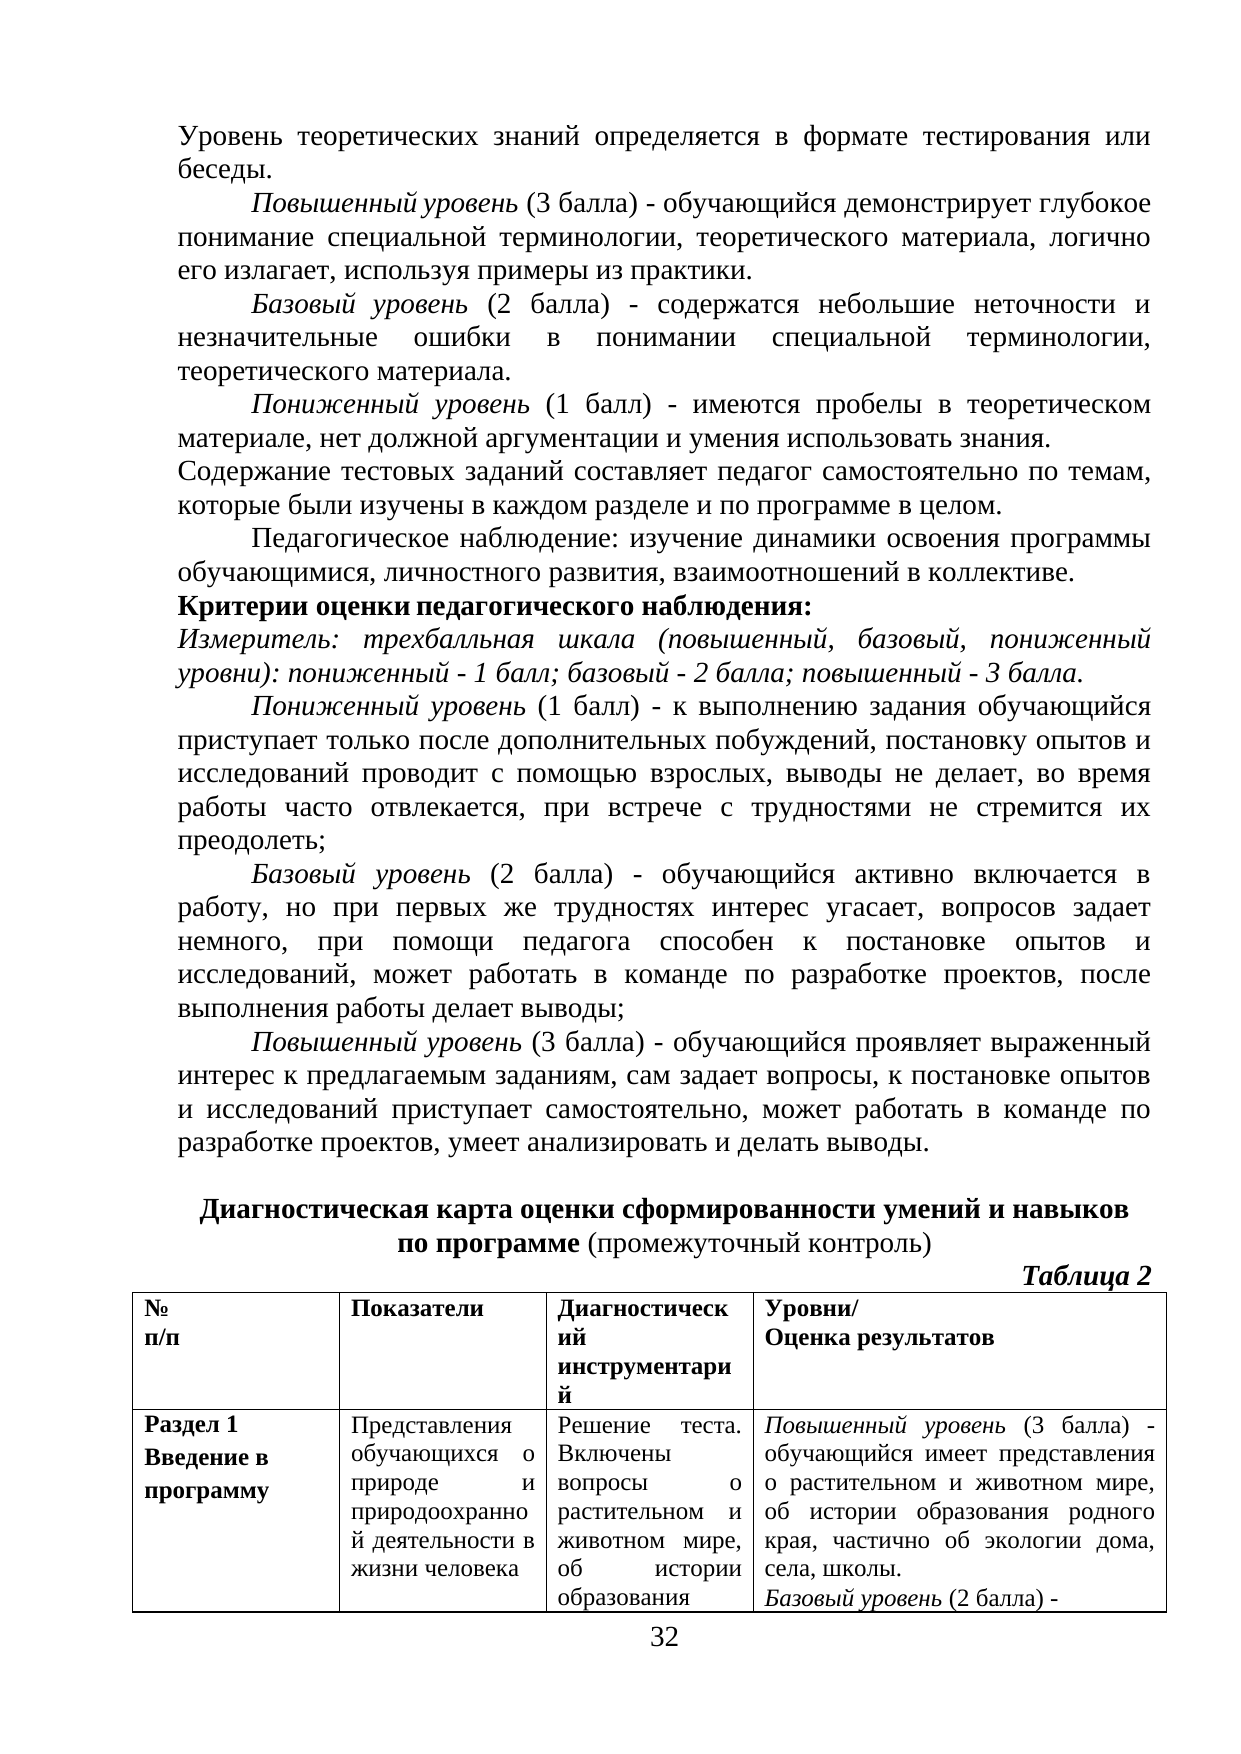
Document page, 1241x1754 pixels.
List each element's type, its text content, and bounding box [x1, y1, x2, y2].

text Содержание тестовых заданий составляет педагог самостоятельно по темам, которые были изучены в каждом разделе и по программе в целом. [177, 453, 1152, 521]
text Измеритель: трехбалльная шкала (повышенный, базовый, пониженный уровни): пониженный - 1 балл; базовый - 2 балла; повышенный - 3 балла. [177, 621, 1152, 688]
text Пониженный уровень (1 балл) - имеются пробелы в теоретическом материале, нет должной аргументации и умения использовать знания. [177, 386, 1152, 453]
table_header № п/п [133, 1293, 339, 1408]
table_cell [547, 1410, 753, 1611]
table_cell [754, 1410, 1166, 1611]
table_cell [340, 1410, 546, 1611]
text Таблица 2 [177, 1258, 1152, 1292]
text Критерии оценки педагогического наблюдения: [177, 588, 1152, 621]
text Уровень теоретических знаний определяется в формате тестирования или беседы. [177, 118, 1152, 185]
text по программе (промежуточный контроль) [177, 1225, 1152, 1258]
text Пониженный уровень (1 балл) - к выполнению задания обучающийся приступает только после дополнительных побуждений, постановку опытов и исследований проводит с помощью взрослых, выводы не делает, во время работы часто отвлекается, при встрече с трудностями не стремится их преодолеть; [177, 688, 1152, 856]
table_header Показатели [340, 1293, 546, 1408]
text Диагностическая карта оценки сформированности умений и навыков [177, 1191, 1152, 1225]
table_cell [133, 1410, 339, 1611]
text Повышенный уровень (3 балла) - обучающийся проявляет выраженный интерес к предлагаемым заданиям, сам задает вопросы, к постановке опытов и исследований приступает самостоятельно, может работать в команде по разработке проектов, умеет анализировать и делать выводы. [177, 1024, 1152, 1158]
text Базовый уровень (2 балла) - содержатся небольшие неточности и незначительные ошибки в понимании специальной терминологии, теоретического материала. [177, 286, 1152, 386]
table_header Диагностический инструментарий [547, 1293, 753, 1408]
text Базовый уровень (2 балла) - обучающийся активно включается в работу, но при первых же трудностях интерес угасает, вопросов задает немного, при помощи педагога способен к постановке опытов и исследований, может работать в команде по разработке проектов, после выполнения работы делает выводы; [177, 856, 1152, 1024]
text Повышенный уровень (3 балла) - обучающийся демонстрирует глубокое понимание специальной терминологии, теоретического материала, логично его излагает, используя примеры из практики. [177, 185, 1152, 286]
table_header Уровни/ Оценка результатов [754, 1293, 1166, 1408]
text Педагогическое наблюдение: изучение динамики освоения программы обучающимися, личностного развития, взаимоотношений в коллективе. [177, 521, 1152, 588]
